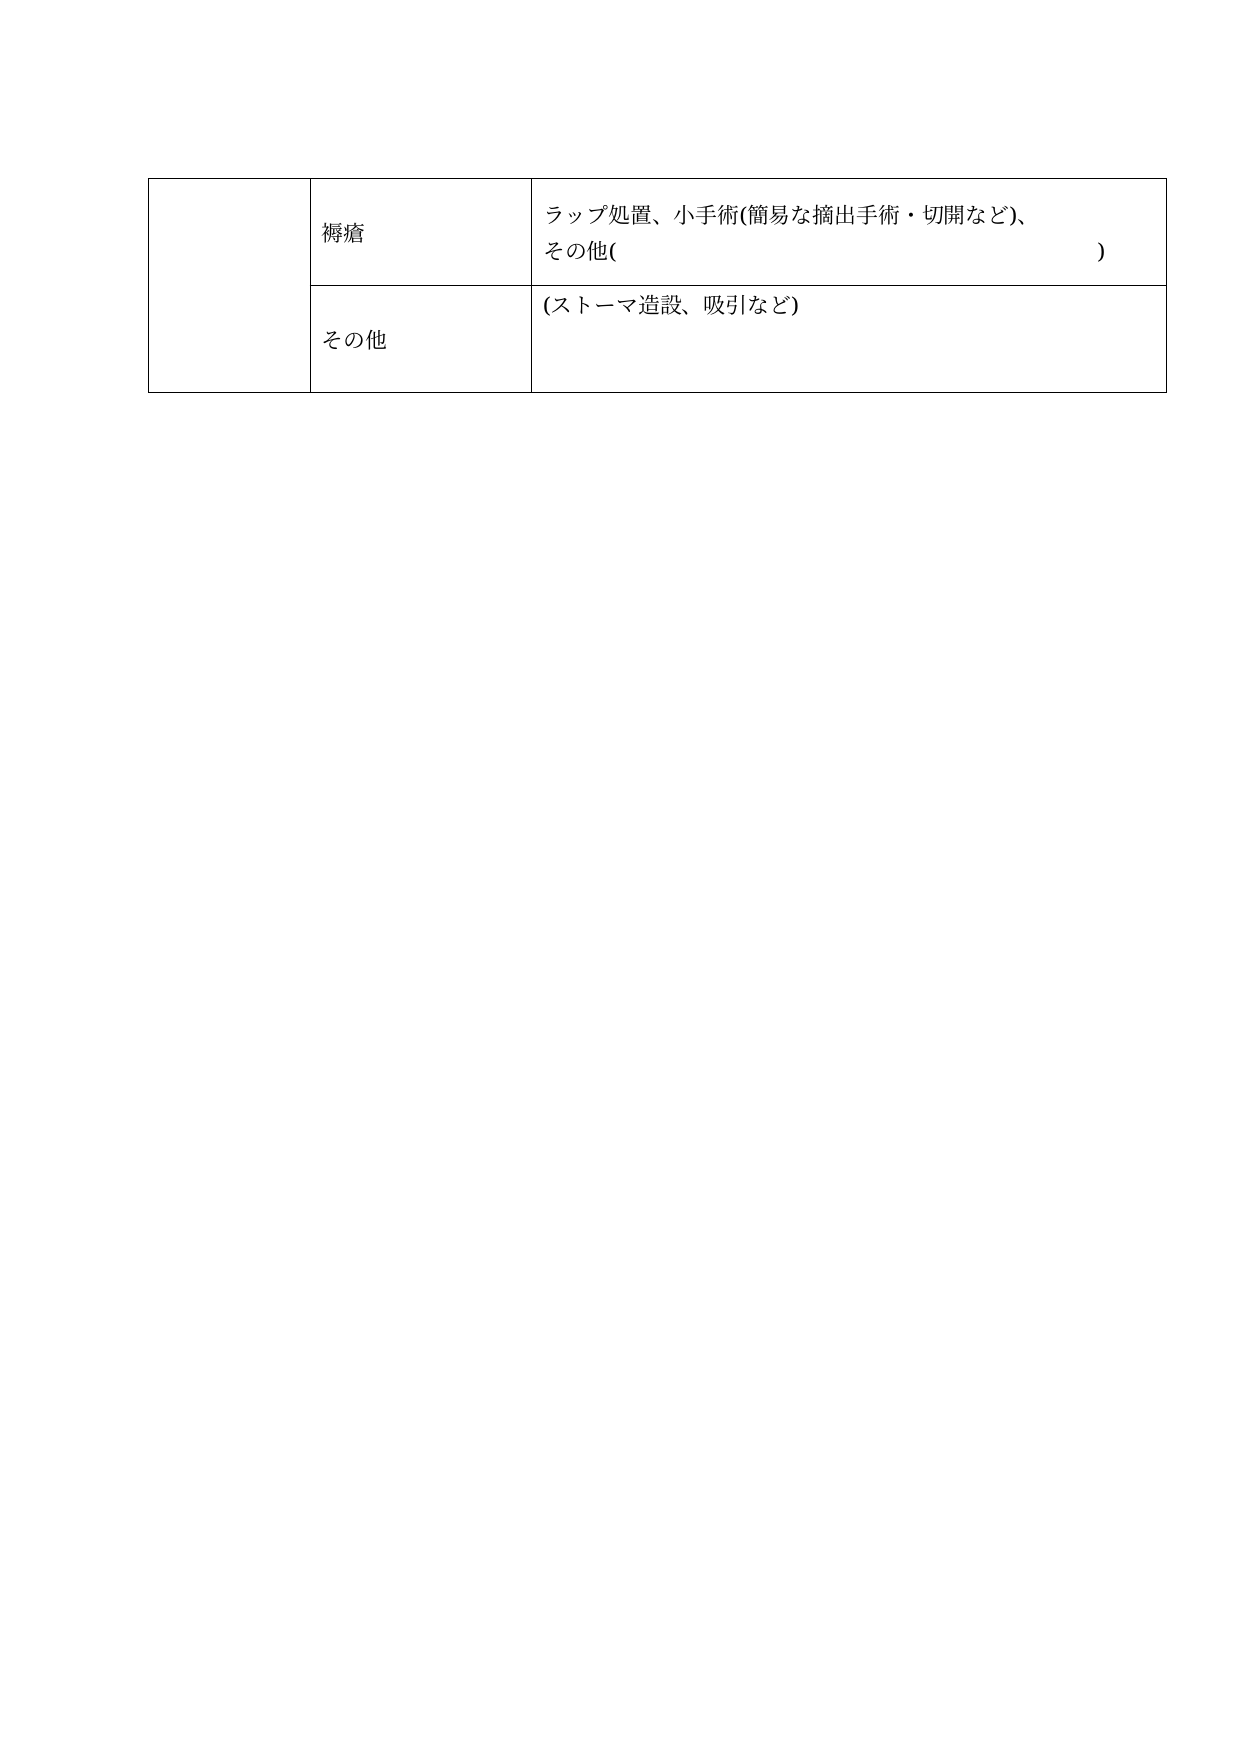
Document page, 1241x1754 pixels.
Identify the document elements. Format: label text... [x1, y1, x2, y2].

table_cell ラップ処置、小手術(簡易な摘出手術・切開など)、 その他( ) [532, 179, 1166, 285]
table_cell 褥瘡 [311, 179, 531, 285]
table_cell (ストーマ造設、吸引など) [532, 286, 1166, 392]
table_cell その他 [311, 286, 531, 392]
